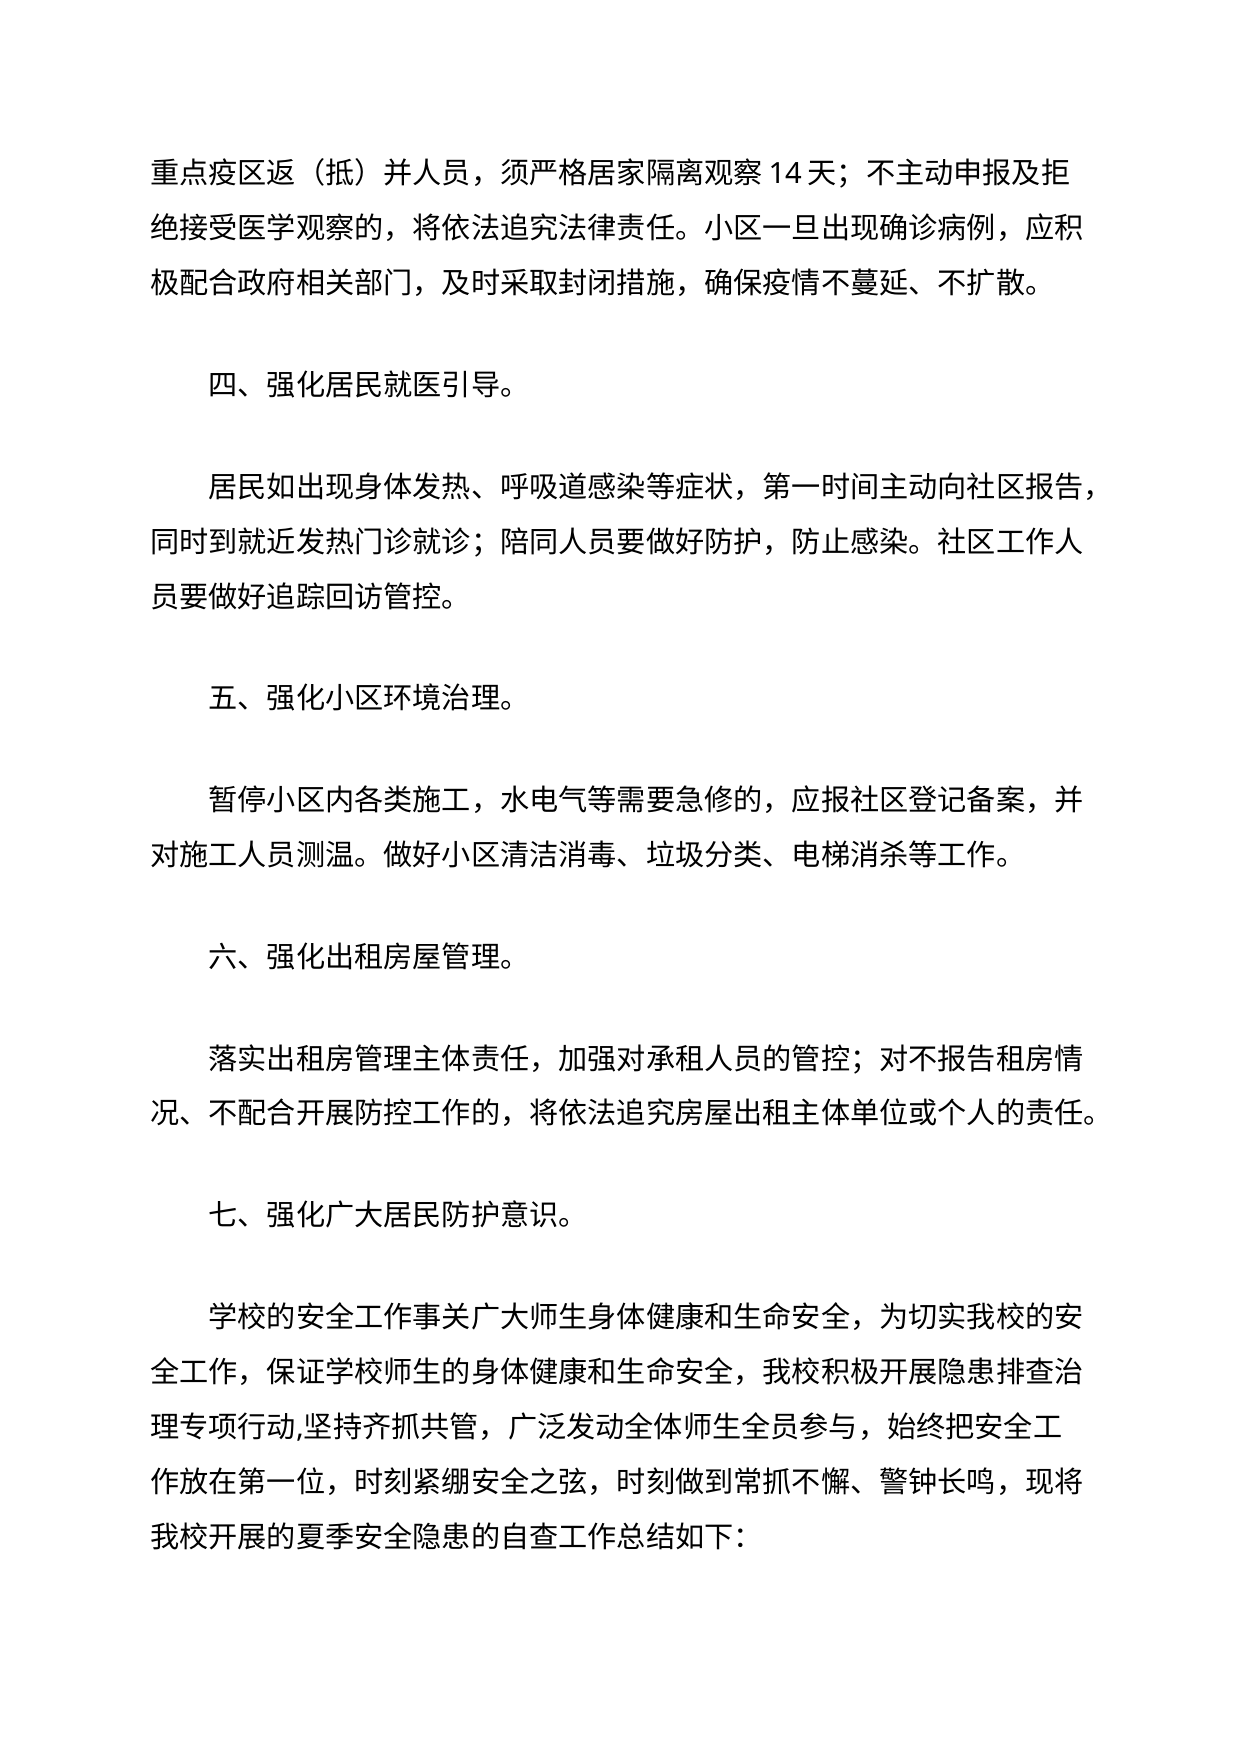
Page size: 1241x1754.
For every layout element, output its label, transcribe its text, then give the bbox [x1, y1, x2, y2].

text 七、强化广大居民防护意识。 [150, 1192, 1090, 1234]
text 五、强化小区环境治理。 [150, 675, 1090, 717]
text 四、强化居民就医引导。 [150, 362, 1090, 404]
text 学校的安全工作事关广大师生身体健康和生命安全，为切实我校的安全工作，保证学校师生的身体健康和生命安全，我校积极开展隐患排查治理专项行动,坚持齐抓共管，广泛发动全体师生全员参与，始终把安全工作放在第一位，时刻紧绷安全之弦，时刻做到常抓不懈、警钟长鸣，现将我校开展的夏季安全隐患的自查工作总结如下： [150, 1294, 1090, 1556]
text 暂停小区内各类施工，水电气等需要急修的，应报社区登记备案，并对施工人员测温。做好小区清洁消毒、垃圾分类、电梯消杀等工作。 [150, 777, 1090, 874]
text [150, 150, 1090, 302]
text 落实出租房管理主体责任，加强对承租人员的管控；对不报告租房情况、不配合开展防控工作的，将依法追究房屋出租主体单位或个人的责任。 [150, 1035, 1090, 1132]
text 六、强化出租房屋管理。 [150, 933, 1090, 976]
text 居民如出现身体发热、呼吸道感染等症状，第一时间主动向社区报告，同时到就近发热门诊就诊；陪同人员要做好防护，防止感染。社区工作人员要做好追踪回访管控。 [150, 463, 1090, 616]
